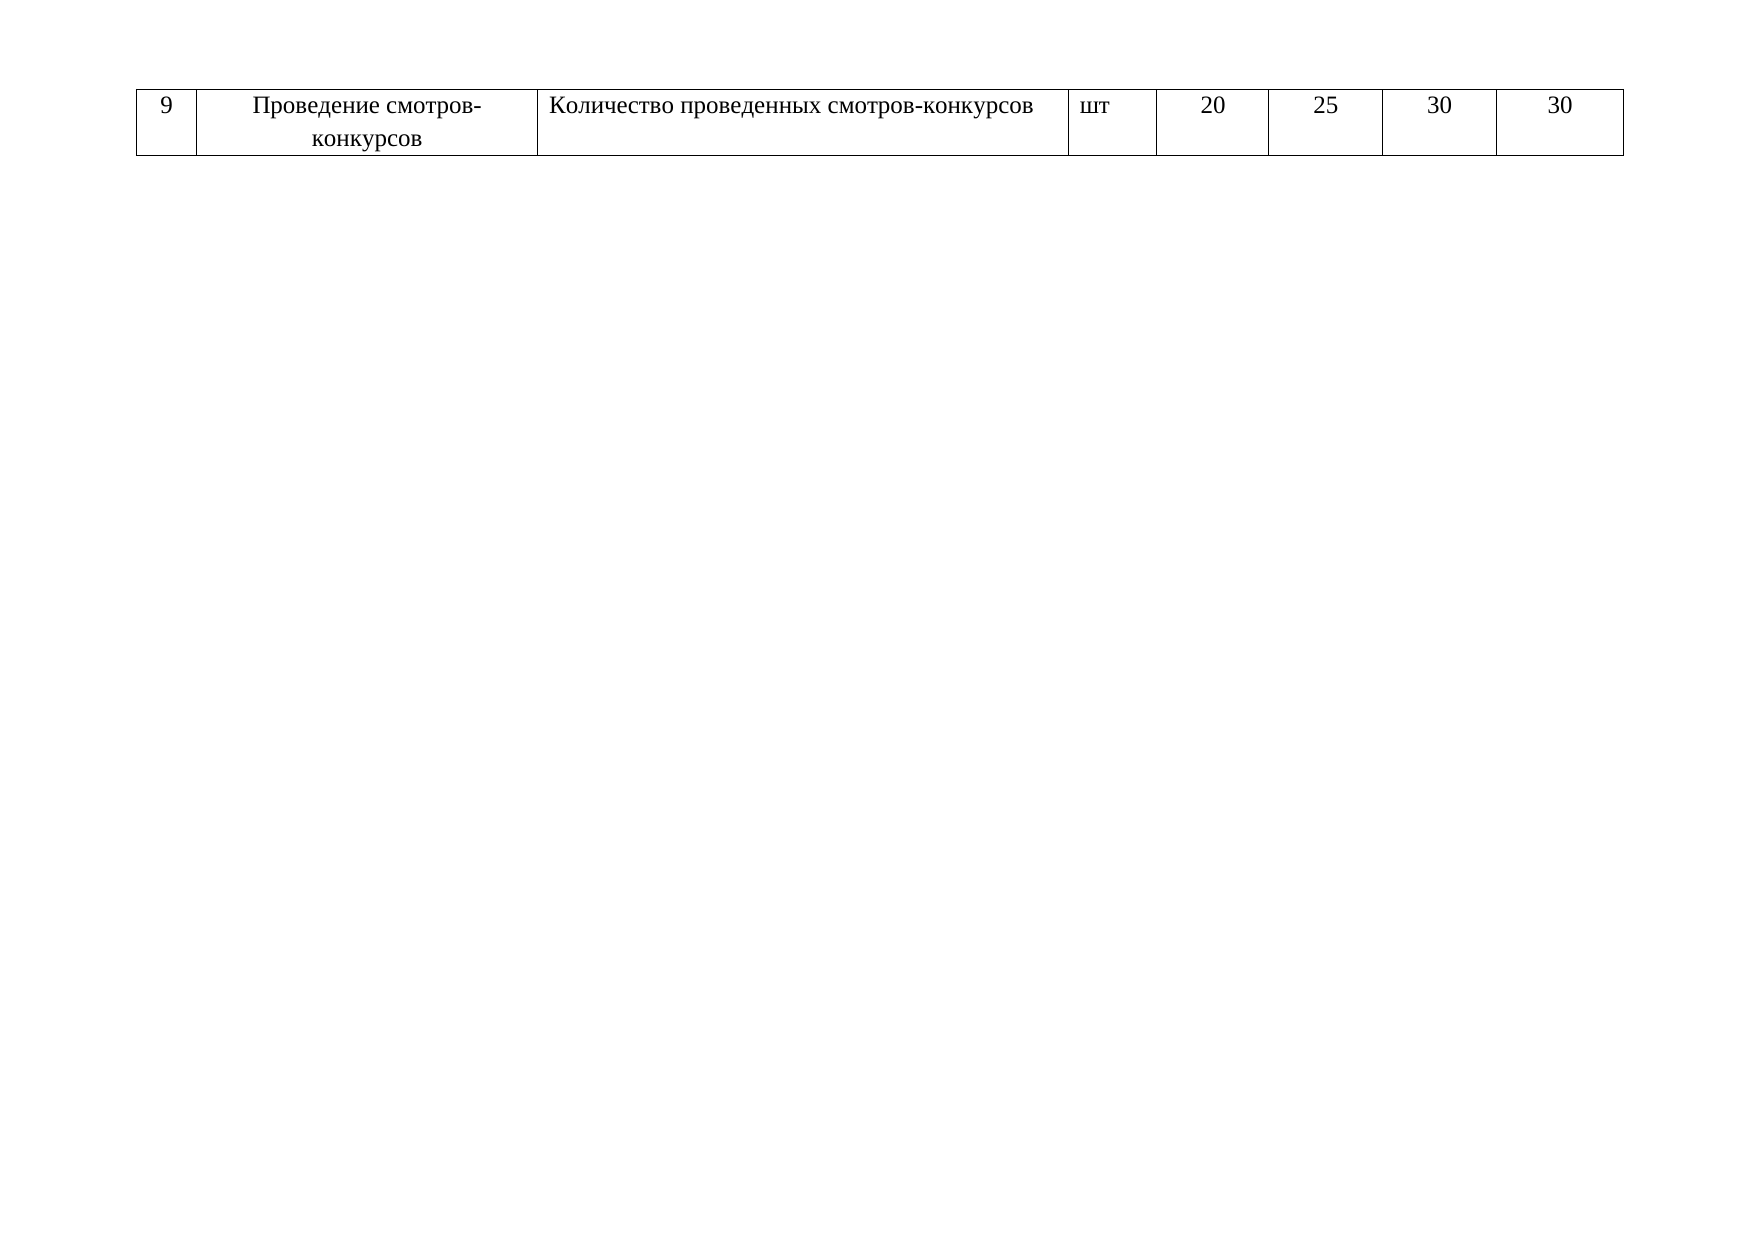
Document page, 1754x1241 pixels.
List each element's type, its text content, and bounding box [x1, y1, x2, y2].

table_cell 25 [1269, 90, 1382, 155]
table_cell 9 [137, 90, 196, 155]
table_cell Количество проведенных смотров-конкурсов [538, 90, 1068, 155]
table_cell шт [1069, 90, 1156, 155]
table_cell 30 [1383, 90, 1496, 155]
table_cell 20 [1157, 90, 1268, 155]
table_cell 30 [1497, 90, 1623, 155]
table_cell Проведение смотров-конкурсов [197, 90, 537, 155]
